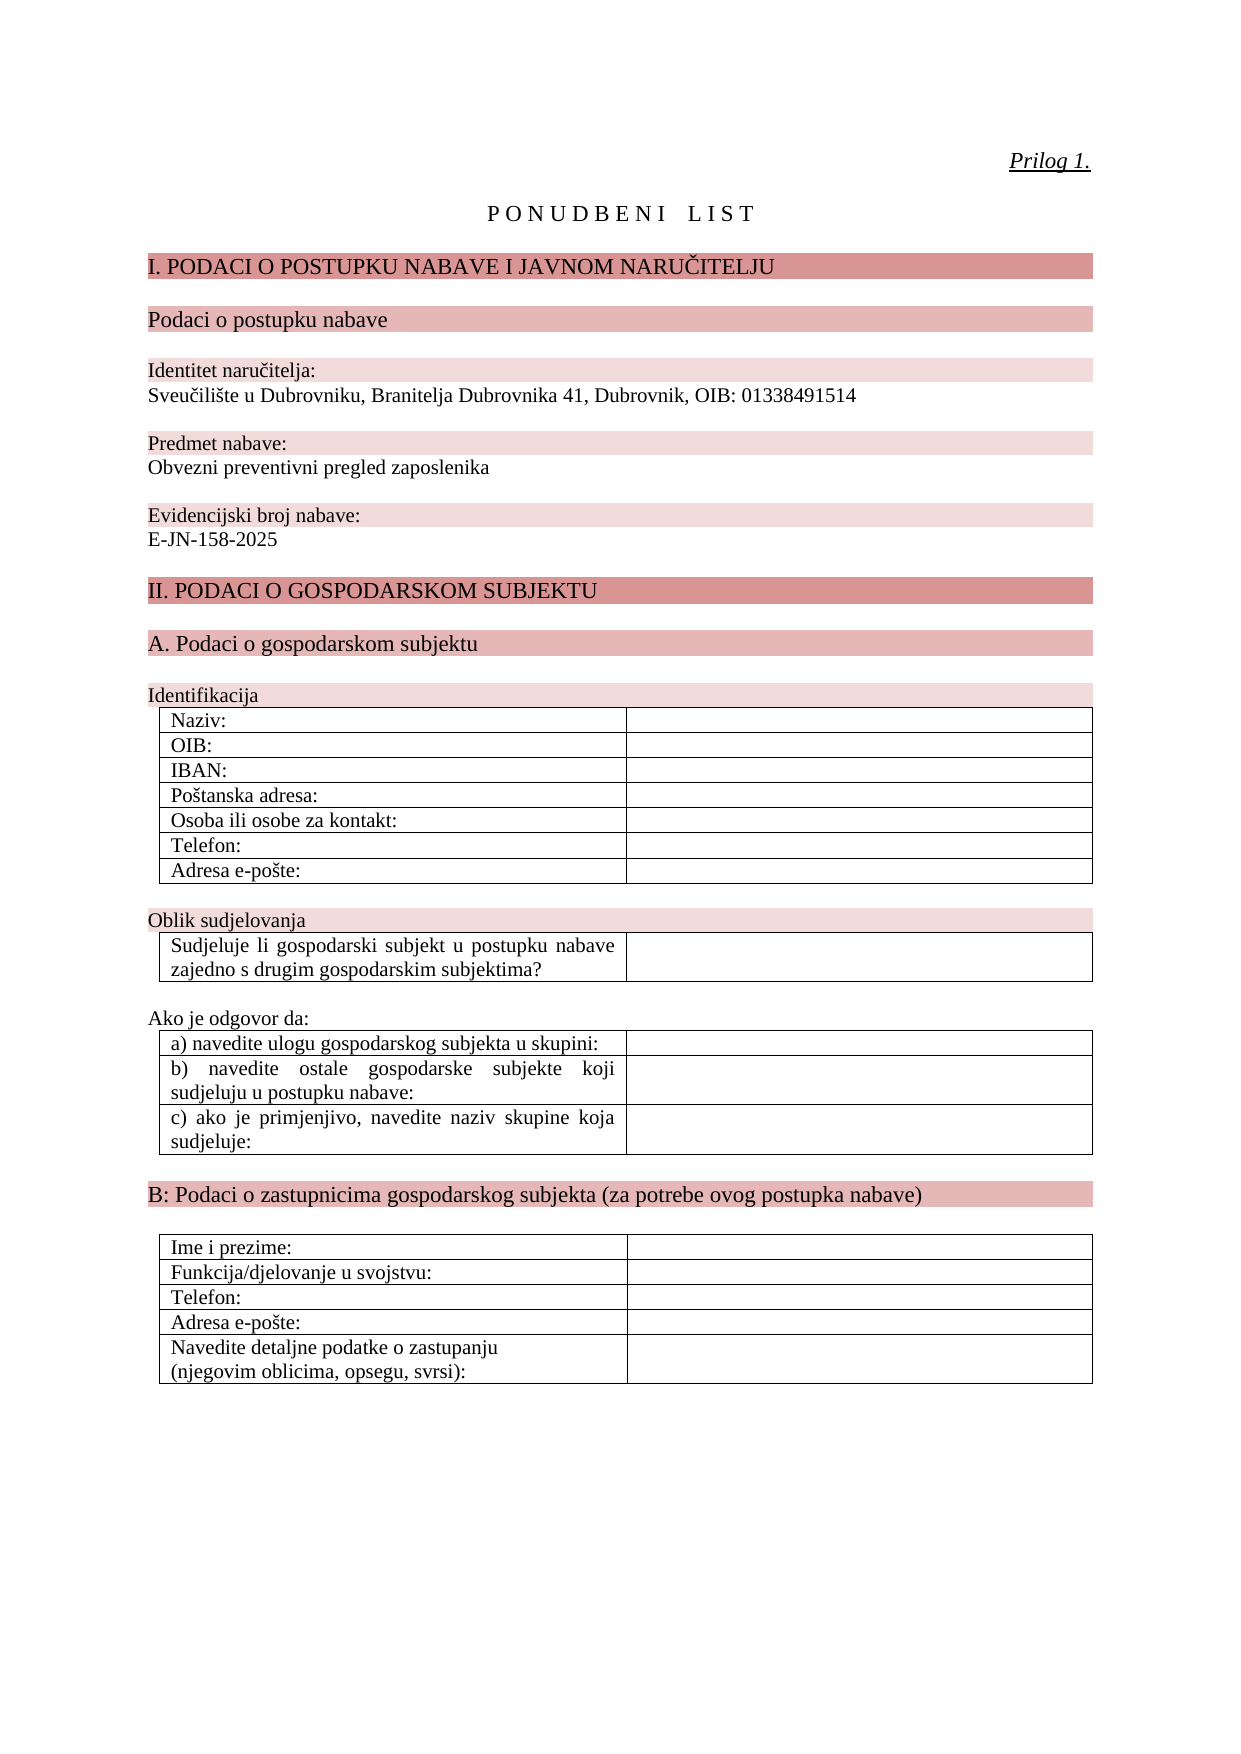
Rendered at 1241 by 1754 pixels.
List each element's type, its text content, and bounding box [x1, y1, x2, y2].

table_header [627, 708, 1092, 732]
text Sveučilište u Dubrovniku, Branitelja Dubrovnika 41, Dubrovnik, OIB: 01338491514 [148, 382, 1093, 407]
table_cell [627, 733, 1092, 757]
text Podaci o postupku nabave [148, 306, 1093, 332]
table_header [628, 1235, 1092, 1259]
table_header [627, 933, 1092, 981]
text P O N U D B E N I L I S T [148, 200, 1093, 227]
table_cell Telefon: [160, 1285, 627, 1309]
table_cell [627, 808, 1092, 832]
table_cell Telefon: [160, 833, 626, 857]
table_cell Adresa e-pošte: [160, 859, 626, 882]
table_cell [627, 1105, 1092, 1153]
text I. PODACI O POSTUPKU NABAVE I JAVNOM NARUČITELJU [148, 253, 1093, 279]
text Prilog 1. [148, 148, 1093, 174]
text II. PODACI O GOSPODARSKOM SUBJEKTU [148, 577, 1093, 604]
table_header [627, 1031, 1092, 1055]
table_cell [628, 1310, 1092, 1334]
table_cell Navedite detaljne podatke o zastupanju (njegovim oblicima, opsegu, svrsi): [160, 1335, 627, 1383]
text B: Podaci o zastupnicima gospodarskog subjekta (za potrebe ovog postupka nabave) [148, 1181, 1093, 1207]
table_cell Adresa e-pošte: [160, 1310, 627, 1334]
text Ako je odgovor da: [148, 1006, 1093, 1030]
text Evidencijski broj nabave: [148, 503, 1093, 527]
text Predmet nabave: [148, 431, 1093, 455]
table_header a) navedite ulogu gospodarskog subjekta u skupini: [160, 1031, 626, 1055]
text E-JN-158-2025 [148, 527, 1093, 551]
table_header Ime i prezime: [160, 1235, 627, 1259]
table_cell Poštanska adresa: [160, 783, 626, 807]
text Obvezni preventivni pregled zaposlenika [148, 455, 1093, 479]
table_cell [627, 833, 1092, 857]
table_cell Funkcija/djelovanje u svojstvu: [160, 1260, 627, 1284]
table_cell [628, 1335, 1092, 1383]
text Identitet naručitelja: [148, 358, 1093, 382]
table_cell IBAN: [160, 758, 626, 782]
table_cell [627, 1056, 1092, 1104]
table_cell Osoba ili osobe za kontakt: [160, 808, 626, 832]
table_cell OIB: [160, 733, 626, 757]
table_cell b) navedite ostale gospodarske subjekte koji sudjeluju u postupku nabave: [160, 1056, 626, 1104]
table_cell [627, 783, 1092, 807]
table_cell [627, 859, 1092, 882]
table_header Naziv: [160, 708, 626, 732]
text Identifikacija [148, 683, 1093, 707]
table_cell [627, 758, 1092, 782]
table_cell [628, 1285, 1092, 1309]
text Oblik sudjelovanja [148, 908, 1093, 932]
table_cell c) ako je primjenjivo, navedite naziv skupine koja sudjeluje: [160, 1105, 626, 1153]
table_header Sudjeluje li gospodarski subjekt u postupku nabave zajedno s drugim gospodarskim subjektima? [160, 933, 626, 981]
table_cell [628, 1260, 1092, 1284]
text A. Podaci o gospodarskom subjektu [148, 630, 1093, 656]
